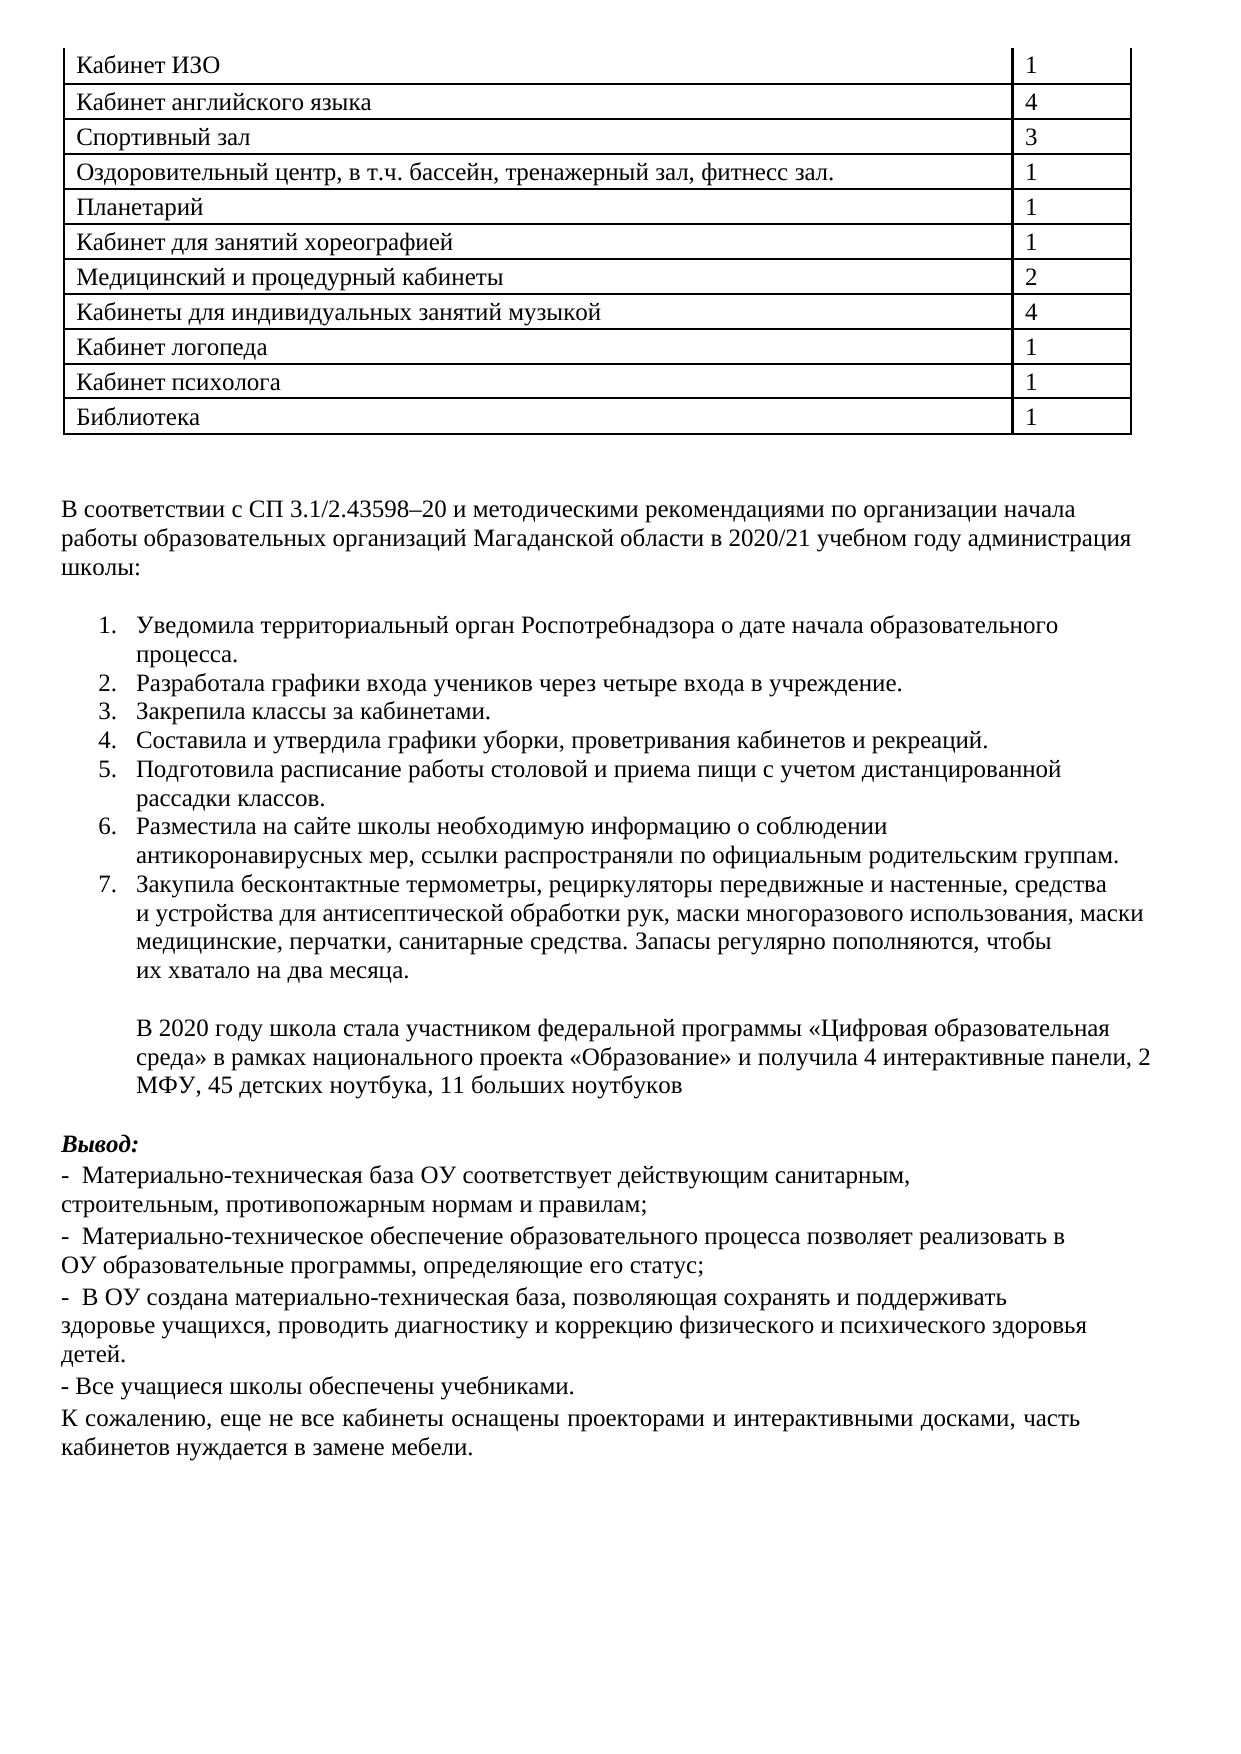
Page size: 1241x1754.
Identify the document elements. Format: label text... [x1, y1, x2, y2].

table_cell Кабинет для занятий хореографией [65, 225, 1011, 257]
table_cell Спортивный зал [65, 120, 1011, 153]
list Все учащиеся школы обеспечены учебниками. [61, 1371, 1176, 1400]
table_cell Оздоровительный центр, в т.ч. бассейн, тренажерный зал, фитнесс зал. [65, 155, 1011, 187]
list Материально-техническая база ОУ соответствует действующим санитарным, строительным, противопожарным нормам и правилам; [61, 1161, 923, 1218]
table_cell 1 [1014, 365, 1130, 397]
table_cell 4 [1014, 85, 1130, 118]
table_cell 2 [1014, 260, 1130, 292]
table_cell 1 [1014, 399, 1130, 432]
table_cell 1 [1014, 225, 1130, 257]
text В 2020 году школа стала участником федеральной программы «Цифровая образовательная среда» в рамках национального проекта «Образование» и получила 4 интерактивные панели, 2 МФУ, 45 детских ноутбука, 11 больших ноутбуков [136, 1013, 1153, 1099]
table_cell Кабинет логопеда [65, 330, 1011, 362]
text работы образовательных организаций Магаданской области в 2020/21 учебном году администрация школы: [61, 523, 1133, 581]
table_cell Планетарий [65, 190, 1011, 223]
text и устройства для антисептической обработки рук, маски многоразового использования, маски медицинские, перчатки, санитарные средства. Запасы регулярно пополняются, чтобы [136, 898, 1146, 955]
table_header 1 [1014, 48, 1130, 83]
list Разработала графики входа учеников через четыре входа в учреждение. [98, 668, 1176, 696]
list Закрепила классы за кабинетами. [98, 696, 1176, 725]
table_cell 1 [1014, 330, 1130, 362]
list Подготовила расписание работы столовой и приема пищи с учетом дистанцированной рассадки классов. [98, 754, 1062, 811]
text их хватало на два месяца. [136, 955, 1176, 984]
list Уведомила территориальный орган Роспотребнадзора о дате начала образовательного процесса. [98, 610, 1059, 668]
list В ОУ создана материально-техническая база, позволяющая сохранять и поддерживать здоровье учащихся, проводить диагностику и коррекцию физического и психического здоровья детей. [61, 1282, 1108, 1368]
table_cell Медицинский и процедурный кабинеты [65, 260, 1011, 292]
text В соответствии с СП 3.1/2.43598–20 и методическими рекомендациями по организации начала [61, 495, 1176, 523]
table_cell 1 [1014, 190, 1130, 223]
table_cell Библиотека [65, 399, 1011, 432]
table_cell Кабинет психолога [65, 365, 1011, 397]
list Материально-техническое обеспечение образовательного процесса позволяет реализовать в ОУ образовательные программы, определяющие его статус; [61, 1221, 1107, 1278]
table_cell 1 [1014, 155, 1130, 187]
list Составила и утвердила графики уборки, проветривания кабинетов и рекреаций. [98, 725, 1176, 754]
list Разместила на сайте школы необходимую информацию о соблюдении антикоронавирусных мер, ссылки распространяли по официальным родительским группам. [98, 811, 1121, 869]
subtitle Вывод: [61, 1129, 1176, 1158]
table_cell 4 [1014, 295, 1130, 327]
table_cell 3 [1014, 120, 1130, 153]
table_header Кабинет ИЗО [65, 48, 1011, 83]
table_cell Кабинеты для индивидуальных занятий музыкой [65, 295, 1011, 327]
list Закупила бесконтактные термометры, рециркуляторы передвижные и настенные, средства [98, 869, 1176, 898]
text К сожалению, еще не все кабинеты оснащены проекторами и интерактивными досками, часть кабинетов нуждается в замене мебели. [61, 1403, 1176, 1460]
table_cell Кабинет английского языка [65, 85, 1011, 118]
